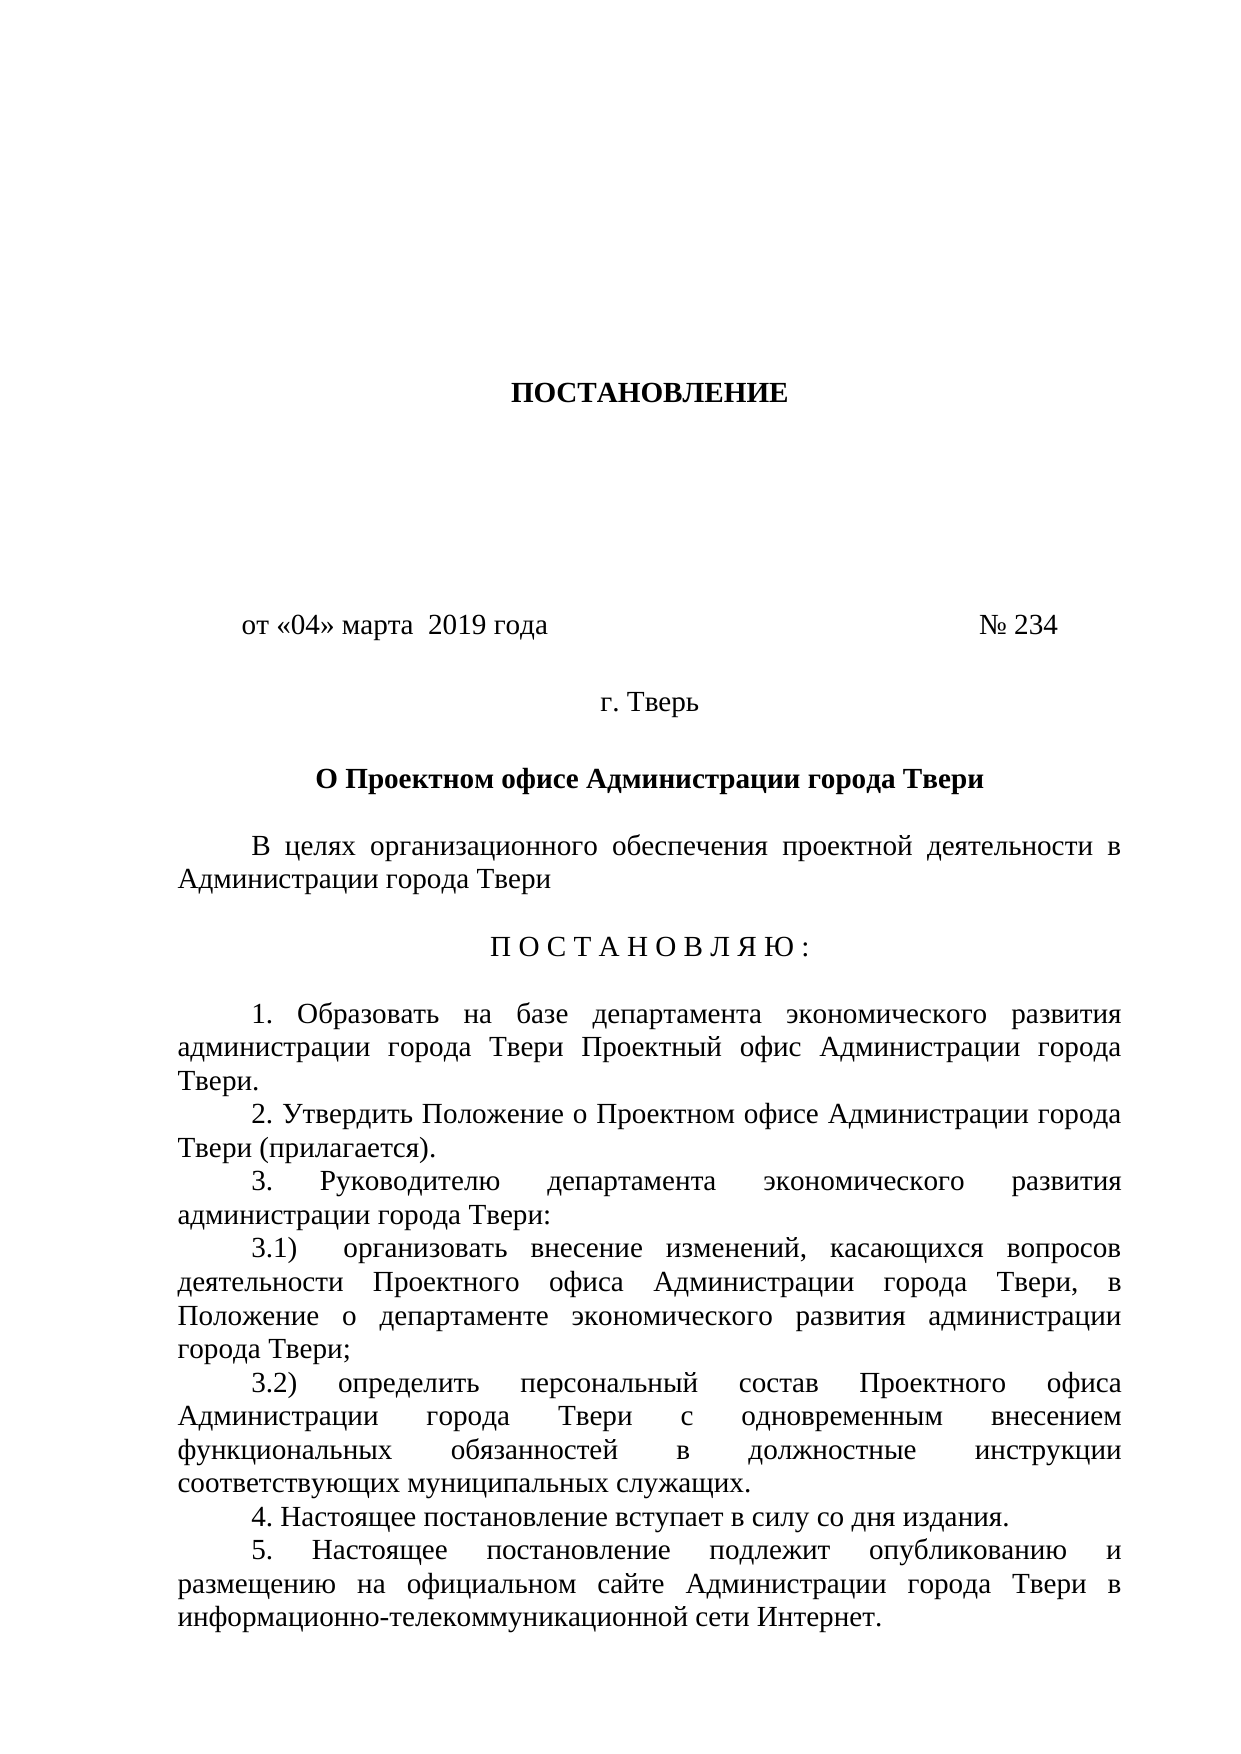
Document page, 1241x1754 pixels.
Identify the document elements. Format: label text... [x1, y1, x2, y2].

text 2. Утвердить Положение о Проектном офисе Администрации города Твери (прилагается). [177, 1096, 1122, 1163]
text от «04» марта 2019 года № 234 [177, 607, 1122, 640]
text г. Тверь [177, 684, 1122, 717]
text В целях организационного обеспечения проектной деятельности в Администрации города Твери [177, 828, 1122, 895]
text 5. Настоящее постановление подлежит опубликованию и размещению на официальном сайте Администрации города Твери в информационно-телекоммуникационной сети Интернет. [177, 1532, 1122, 1633]
text 3.1) организовать внесение изменений, касающихся вопросов деятельности Проектного офиса Администрации города Твери, в Положение о департаменте экономического развития администрации города Твери; [177, 1231, 1122, 1365]
text 3. Руководителю департамента экономического развития администрации города Твери: [177, 1163, 1122, 1231]
text О Проектном офисе Администрации города Твери [177, 761, 1122, 794]
text 3.2) определить персональный состав Проектного офиса Администрации города Твери с одновременным внесением функциональных обязанностей в должностные инструкции соответствующих муниципальных служащих. [177, 1365, 1122, 1499]
text 1. Образовать на базе департамента экономического развития администрации города Твери Проектный офис Администрации города Твери. [177, 996, 1122, 1096]
text П О С Т А Н О В Л Я Ю : [177, 929, 1122, 962]
text ПОСТАНОВЛЕНИЕ [177, 376, 1122, 409]
text 4. Настоящее постановление вступает в силу со дня издания. [177, 1499, 1122, 1532]
